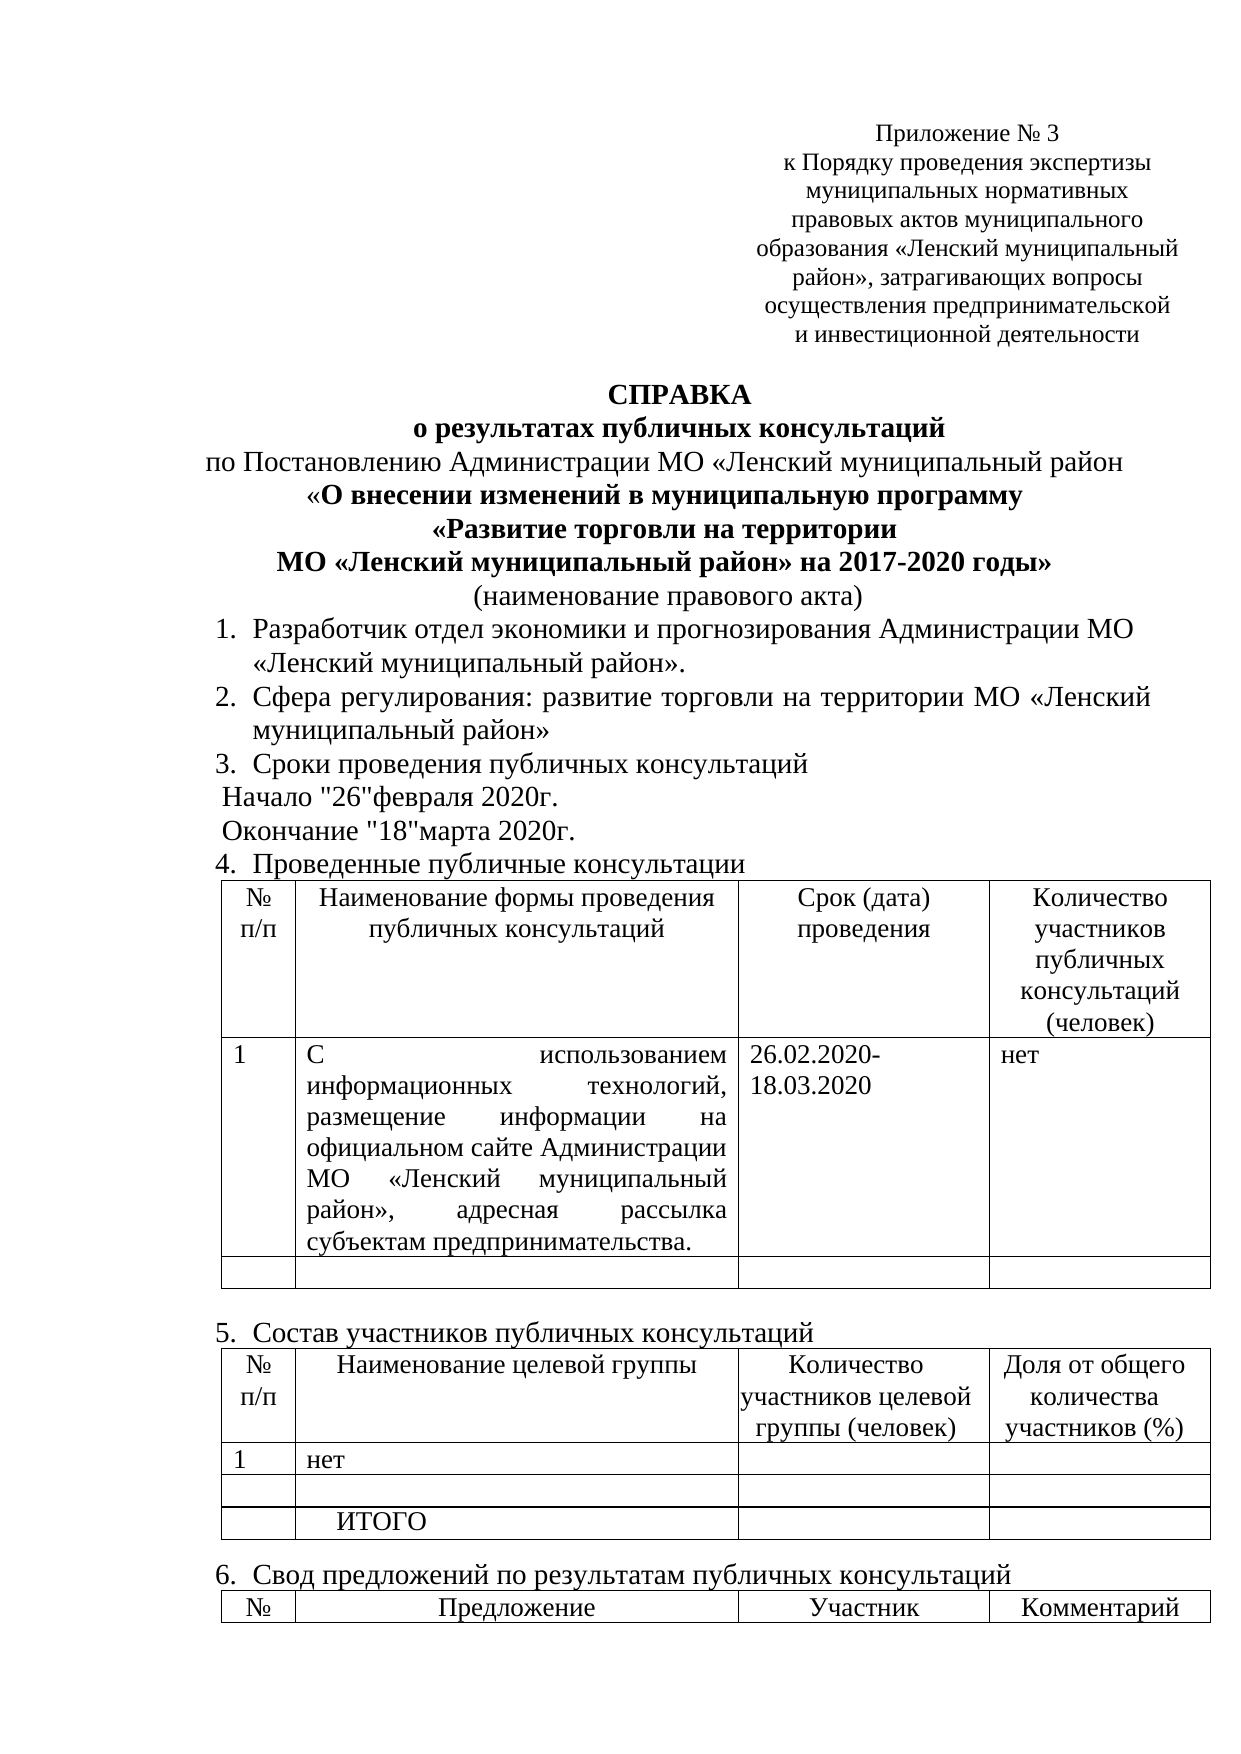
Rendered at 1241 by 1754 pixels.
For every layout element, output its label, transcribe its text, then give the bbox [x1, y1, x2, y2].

text муниципальных нормативных правовых актов муниципального образования «Ленский муниципальный район», затрагивающих вопросы осуществления предпринимательской [753, 176, 1181, 319]
list Сфера регулирования: развитие торговли на территории МО «Ленский муниципальный район» [215, 679, 1152, 746]
table_cell нет [296, 1443, 738, 1474]
table_header Количество участников публичных консультаций (человек) [990, 881, 1210, 1037]
table_cell [296, 1475, 738, 1506]
table_header Наименование формы проведения публичных консультаций [296, 881, 738, 1037]
table_header Доля от общего количества участников (%) [990, 1349, 1210, 1442]
table_cell 1 [222, 1038, 295, 1256]
text и инвестиционной деятельности [753, 319, 1181, 348]
text Начало "26"февраля 2020г. [222, 779, 1181, 813]
table_cell ИТОГО [296, 1508, 738, 1539]
table_header № п/п [222, 1591, 295, 1622]
table_cell [990, 1443, 1210, 1474]
table_cell [296, 1257, 738, 1288]
table_cell [990, 1475, 1210, 1506]
list Сроки проведения публичных консультаций [215, 746, 1181, 779]
table_cell нет [990, 1038, 1210, 1256]
table_header Наименование целевой группы [296, 1349, 738, 1442]
table_header № п/п [222, 1349, 295, 1442]
text Окончание "18"марта 2020г. [222, 813, 1181, 846]
text по Постановлению Администрации МО «Ленский муниципальный район «О внесении изменений в муниципальную программу [177, 444, 1152, 511]
table_cell [739, 1443, 989, 1474]
table_cell [739, 1508, 989, 1539]
list Состав участников публичных консультаций [215, 1323, 1152, 1348]
text СПРАВКА [177, 377, 1181, 410]
table_header Предложение [296, 1591, 738, 1622]
list Проведенные публичные консультации [215, 846, 1152, 880]
table_cell [222, 1257, 295, 1288]
table_cell [739, 1475, 989, 1506]
list Свод предложений по результатам публичных консультаций [215, 1565, 1152, 1590]
text о результатах публичных консультаций [177, 410, 1181, 444]
text МО «Ленский муниципальный район» на 2017-2020 годы» [177, 544, 1152, 578]
text Приложение № 3 [753, 118, 1181, 147]
table_cell [990, 1508, 1210, 1539]
list Разработчик отдел экономики и прогнозирования Администрации МО «Ленский муниципальный район». [215, 612, 1152, 679]
text (наименование правового акта) [177, 578, 1152, 612]
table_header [990, 1591, 1210, 1622]
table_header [739, 1591, 989, 1622]
text «Развитие торговли на территории [177, 511, 1152, 544]
table_cell [739, 1257, 989, 1288]
table_cell [222, 1475, 295, 1506]
table_cell [990, 1257, 1210, 1288]
table_cell [222, 1508, 295, 1539]
table_header № п/п [222, 881, 295, 1037]
table_header Количество участников целевой группы (человек) [739, 1349, 989, 1442]
table_cell 26.02.2020- 18.03.2020 [739, 1038, 989, 1256]
text к Порядку проведения экспертизы [753, 147, 1181, 176]
table_cell С использованием информационных технологий, размещение информации на официальном сайте Администрации МО «Ленский муниципальный район», адресная рассылка субъектам предпринимательства. [296, 1038, 738, 1256]
table_cell 1 [222, 1443, 295, 1474]
table_header Срок (дата) проведения [739, 881, 989, 1037]
